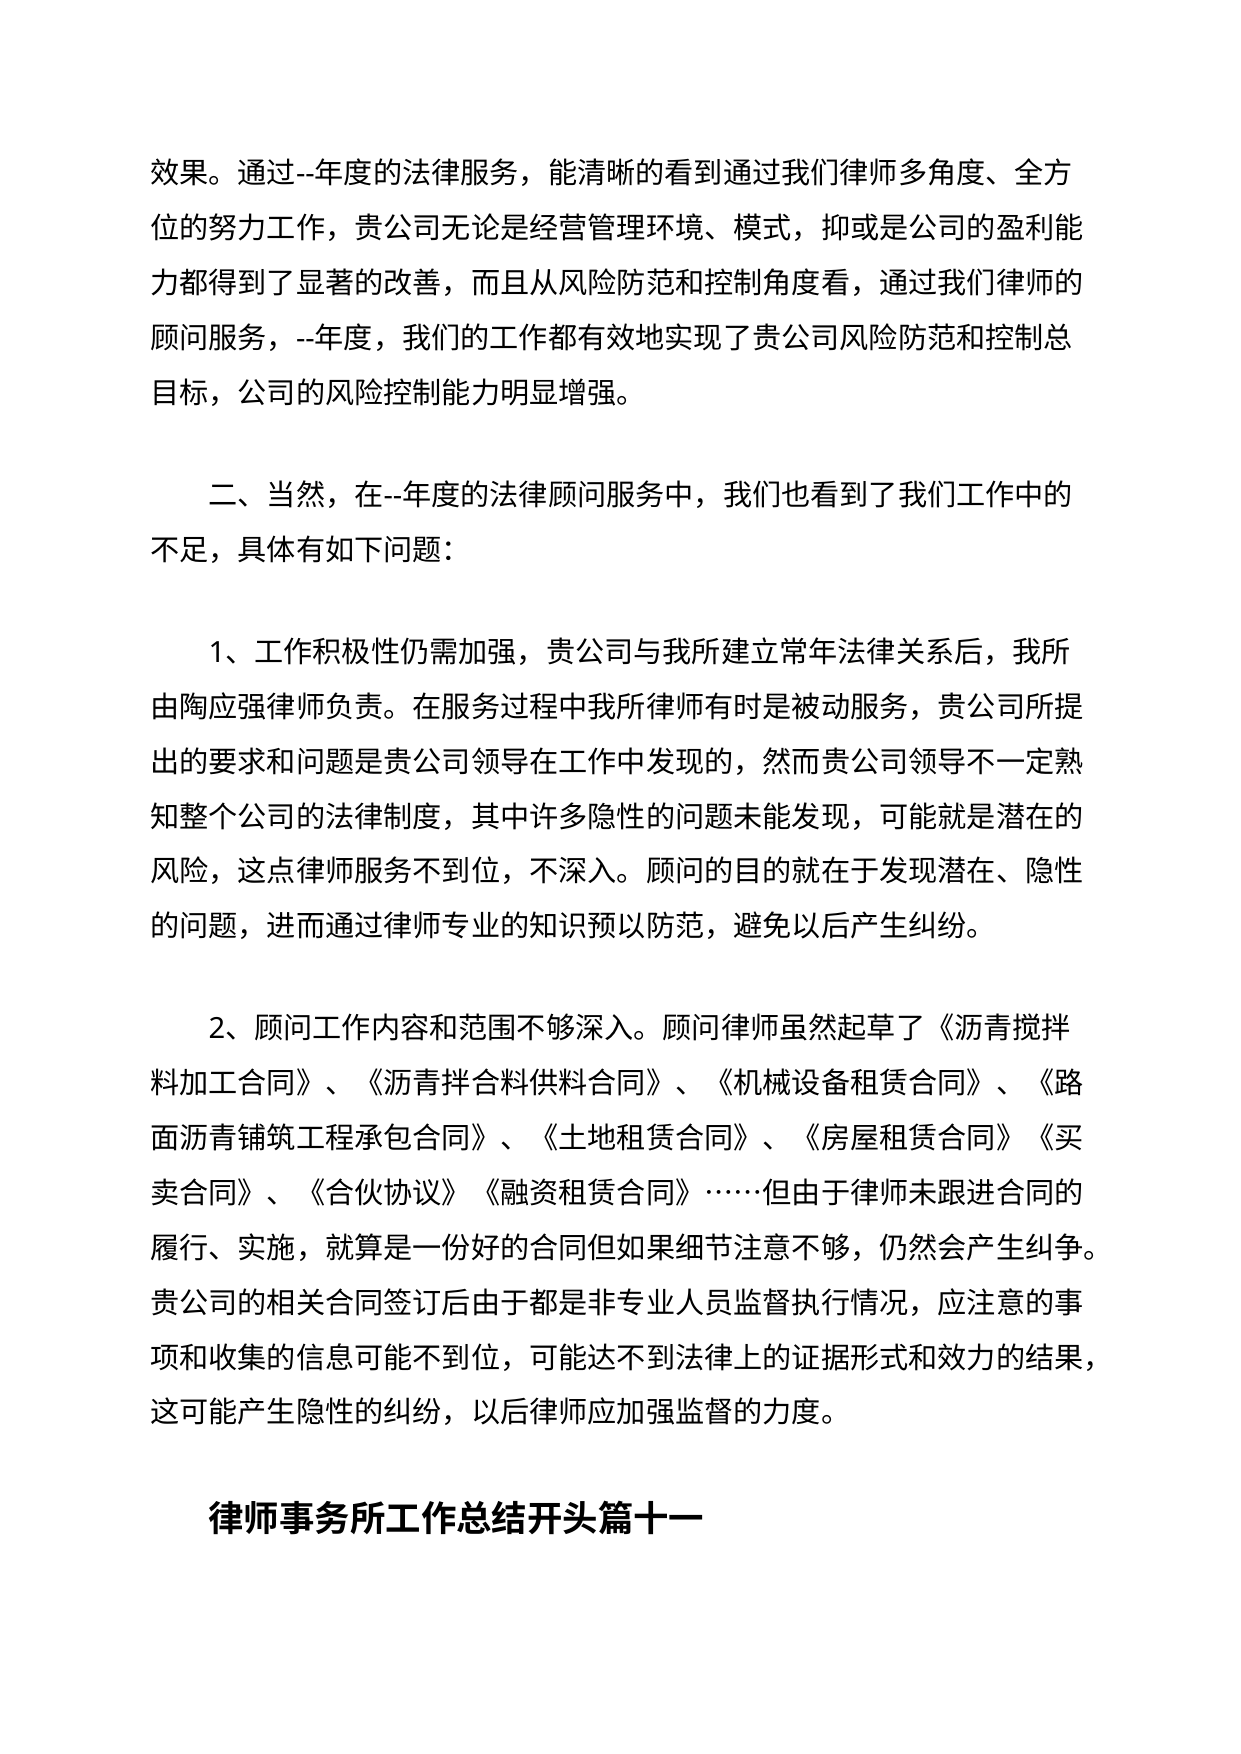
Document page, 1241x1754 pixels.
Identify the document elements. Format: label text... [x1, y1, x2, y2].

text 律师事务所工作总结开头篇十一 [150, 1491, 1090, 1542]
text 2、顾问工作内容和范围不够深入。顾问律师虽然起草了《沥青搅拌料加工合同》、《沥青拌合料供料合同》、《机械设备租赁合同》、《路面沥青铺筑工程承包合同》、《土地租赁合同》、《房屋租赁合同》《买卖合同》、《合伙协议》《融资租赁合同》……但由于律师未跟进合同的履行、实施，就算是一份好的合同但如果细节注意不够，仍然会产生纠争。贵公司的相关合同签订后由于都是非专业人员监督执行情况，应注意的事项和收集的信息可能不到位，可能达不到法律上的证据形式和效力的结果，这可能产生隐性的纠纷，以后律师应加强监督的力度。 [150, 1005, 1090, 1431]
text 二、当然，在--年度的法律顾问服务中，我们也看到了我们工作中的不足，具体有如下问题： [150, 472, 1090, 569]
text 1、工作积极性仍需加强，贵公司与我所建立常年法律关系后，我所由陶应强律师负责。在服务过程中我所律师有时是被动服务，贵公司所提出的要求和问题是贵公司领导在工作中发现的，然而贵公司领导不一定熟知整个公司的法律制度，其中许多隐性的问题未能发现，可能就是潜在的风险，这点律师服务不到位，不深入。顾问的目的就在于发现潜在、隐性的问题，进而通过律师专业的知识预以防范，避免以后产生纠纷。 [150, 628, 1090, 945]
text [150, 150, 1090, 412]
